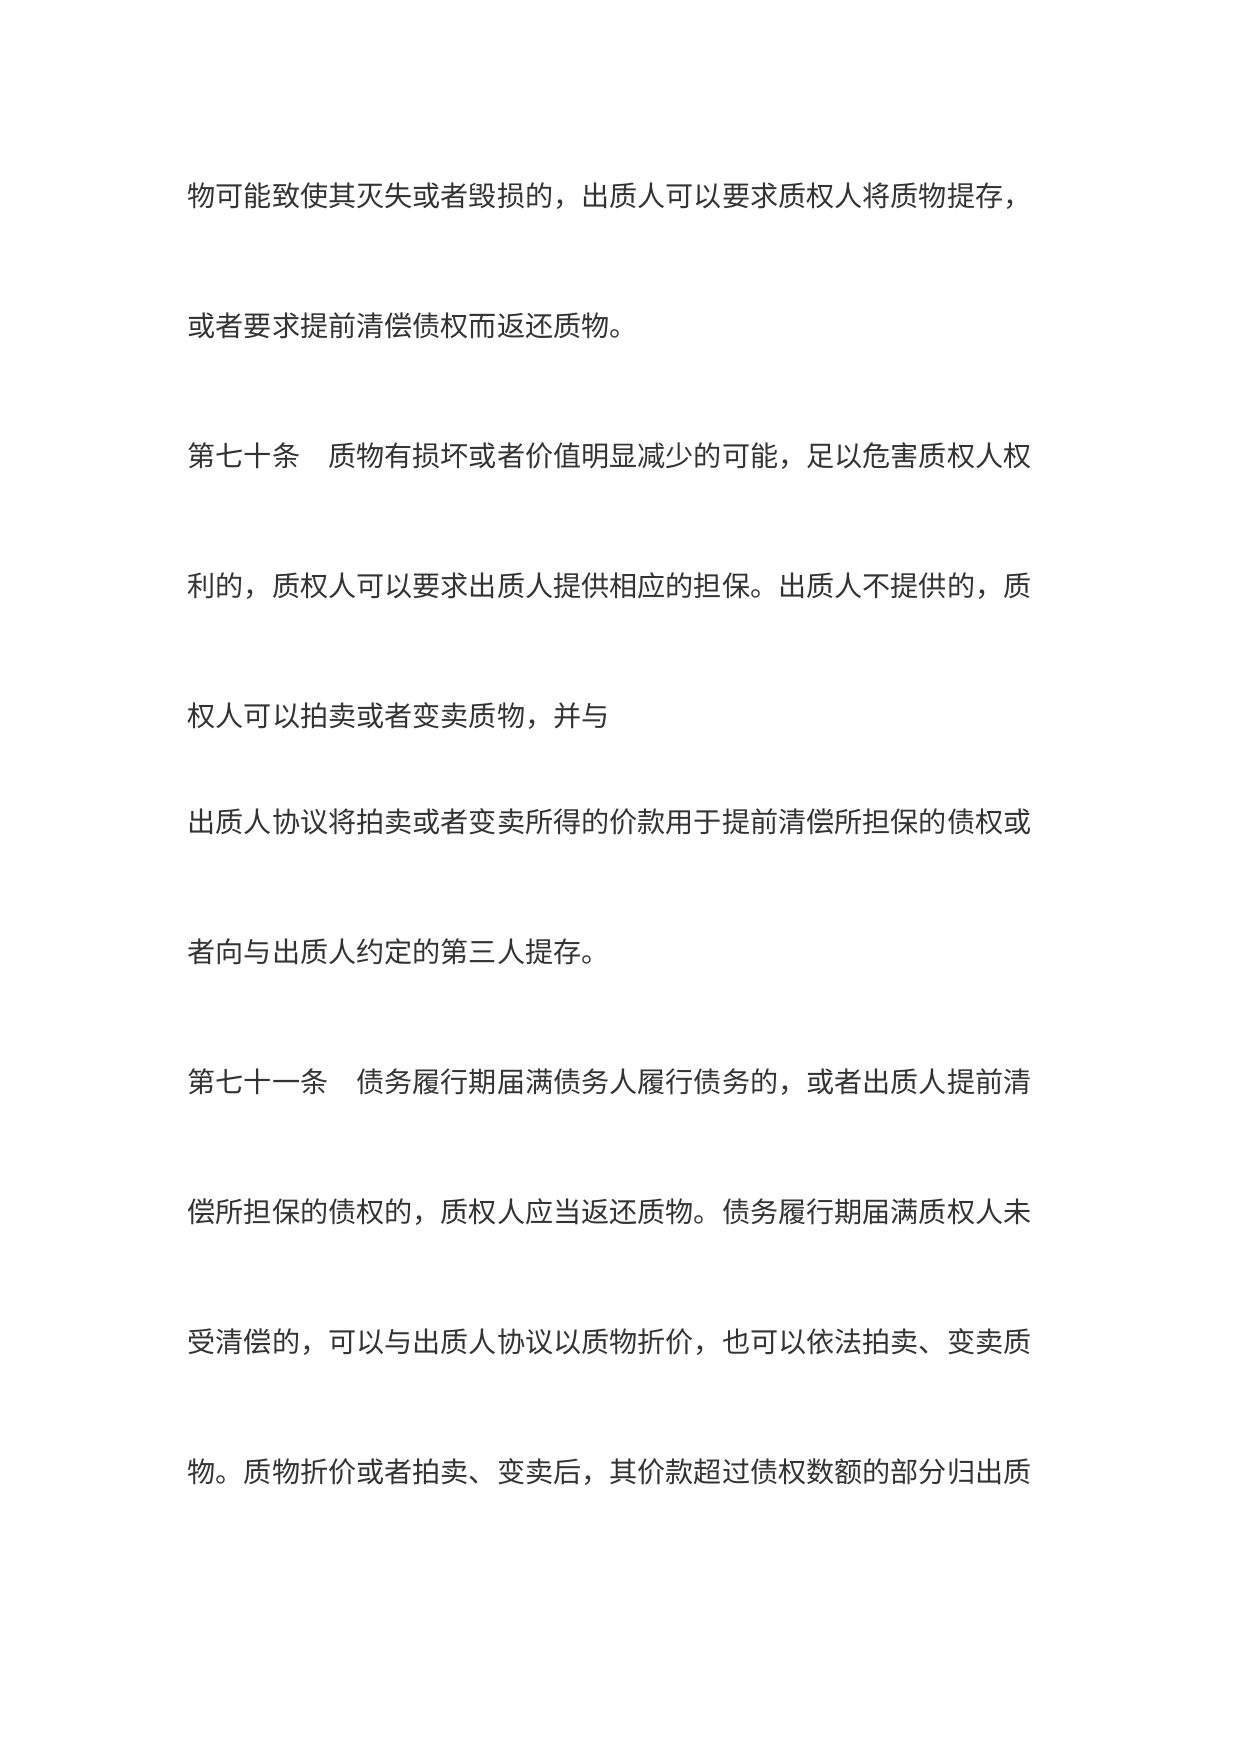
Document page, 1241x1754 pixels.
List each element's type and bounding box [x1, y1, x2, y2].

text [187, 788, 1053, 1503]
text [187, 162, 1053, 747]
